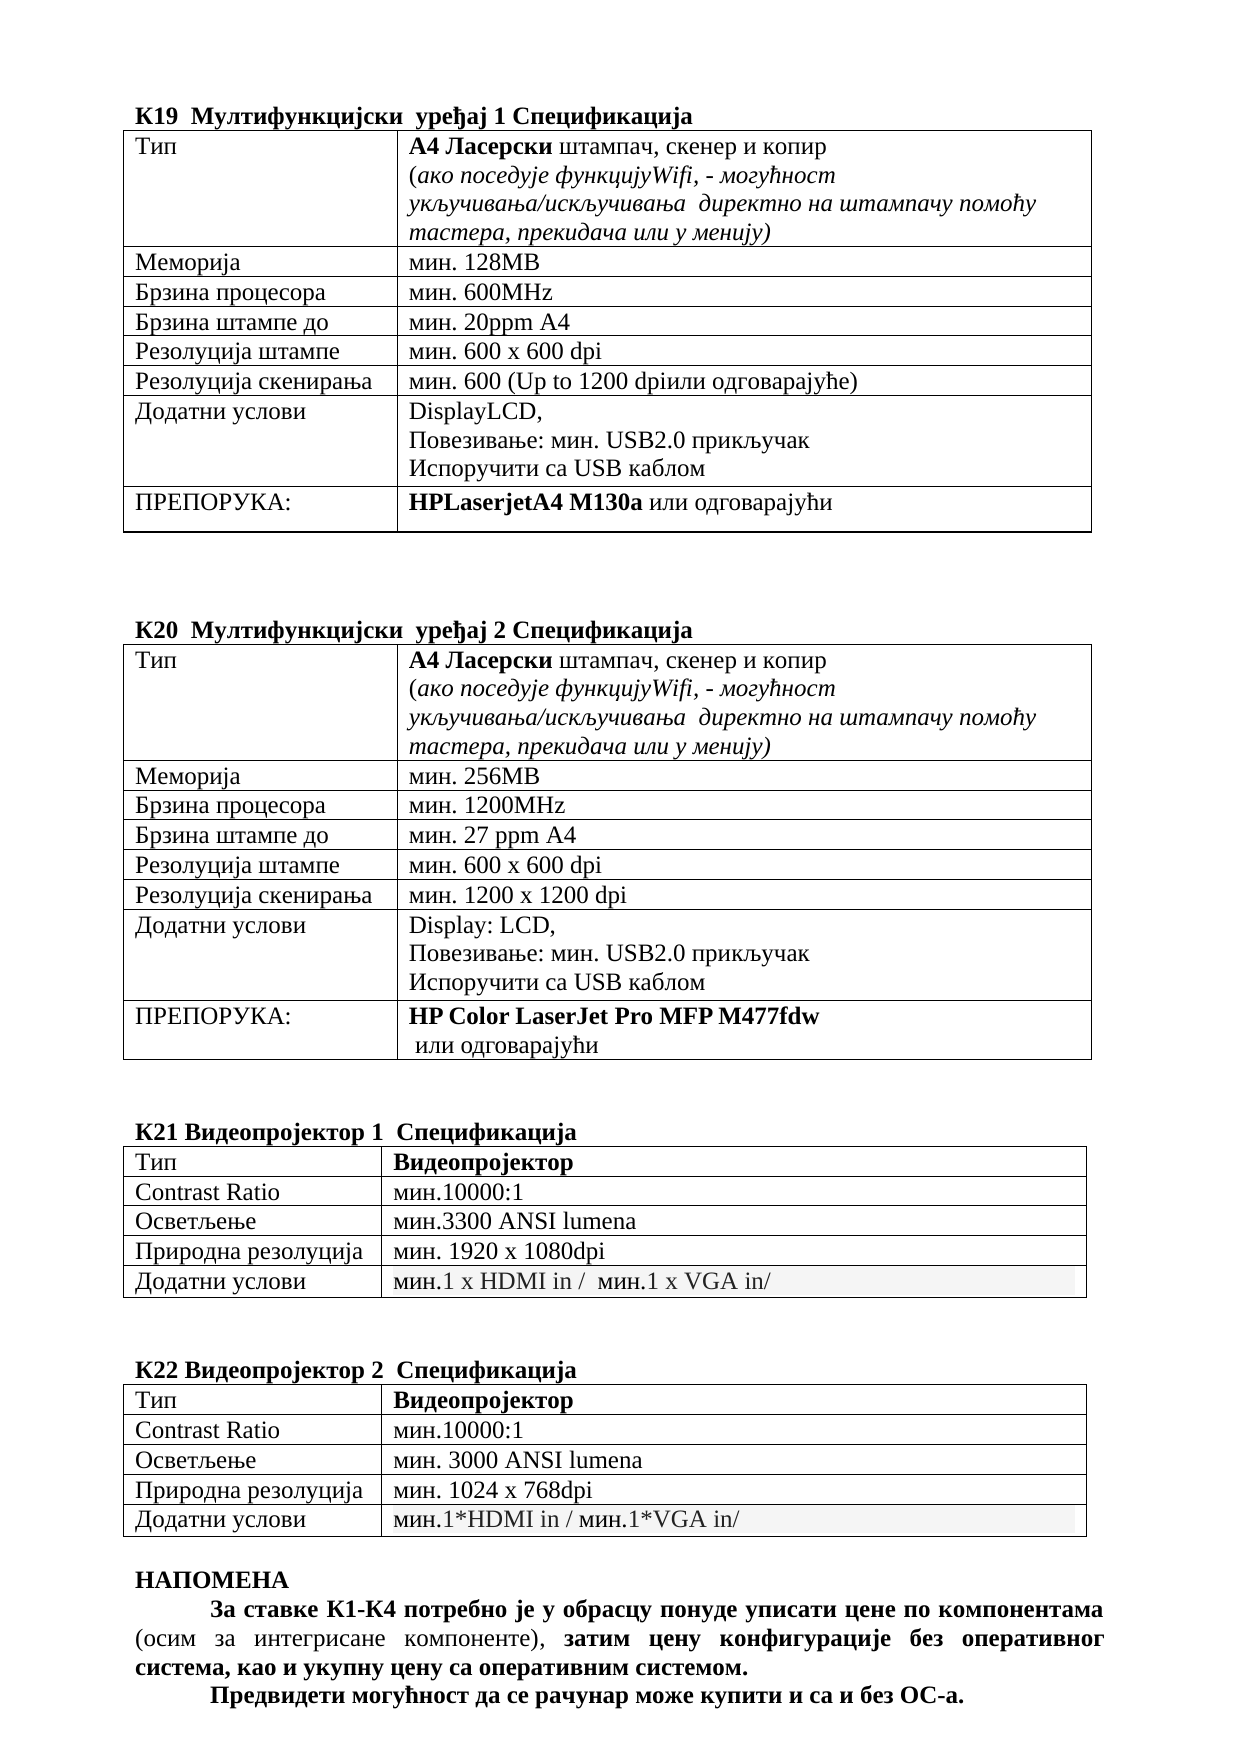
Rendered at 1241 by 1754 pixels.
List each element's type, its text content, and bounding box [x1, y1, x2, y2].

table_cell Осветљење [124, 1445, 381, 1474]
table_header Видеопројектор [382, 1385, 1086, 1414]
table_cell Меморија [124, 247, 397, 276]
text Предвидети могућност да се рачунар може купити и са и без ОС-а. [135, 1681, 1105, 1709]
table_cell мин.1*HDMI in / мин.1*VGA in/ [382, 1505, 1086, 1536]
table_cell ПРЕПОРУКА: [124, 1001, 397, 1058]
table_cell Додатни услови [124, 396, 397, 486]
table_cell мин. 600MHz [398, 277, 1091, 306]
table_cell Брзина процесора [124, 791, 397, 819]
table_cell мин. 27 ppm A4 [398, 820, 1091, 849]
text К22 Видеопројектор 2 Спецификација [135, 1356, 1105, 1384]
table_cell HP Color LaserJet Pro MFP M477fdw или одговарајући [398, 1001, 1091, 1058]
subtitle К19 Мултифункцијски уређај 1 Спецификација [135, 101, 1105, 130]
text За ставке К1-К4 потребно је у обрасцу понуде уписати ценe по компонентама (осим за интегрисане компоненте), затим цену конфигурације без оперативног система, као и укупну цену са оперативним системом. [135, 1594, 1105, 1681]
table_cell мин.10000:1 [382, 1177, 1086, 1205]
text К21 Видеопројектор 1 Спецификација [135, 1117, 1105, 1146]
table_cell мин.10000:1 [382, 1415, 1086, 1444]
table_header Тип [124, 1385, 381, 1414]
table_cell мин. 20ppm A4 [398, 307, 1091, 335]
table_header А4 Ласерски штампач, скенер и копир (ако поседује функцијуWifi, - могућност укључивања/искључивања директно на штампачу помоћу тастера, прекидача или у менију) [398, 131, 1091, 246]
table_header А4 Ласерски штампач, скенер и копир (ако поседује функцијуWifi, - могућност укључивања/искључивања директно на штампачу помоћу тастера, прекидача или у менију) [398, 645, 1091, 760]
table_cell мин. 600 x 600 dpi [398, 336, 1091, 365]
table_cell ПРЕПОРУКА: [124, 487, 397, 531]
table_cell Брзина штампе до [124, 307, 397, 335]
table_cell мин. 600 x 600 dpi [398, 850, 1091, 879]
table_cell Меморија [124, 761, 397, 789]
table_cell HPLaserjetA4 M130a или одговарајући [398, 487, 1091, 531]
table_cell мин. 1200MHz [398, 791, 1091, 819]
table_header Тип [124, 131, 397, 246]
table_cell Додатни услови [124, 1266, 381, 1297]
table_cell Осветљење [124, 1206, 381, 1235]
table_cell Display: LCD, Повезивање: мин. USB2.0 прикључак Испоручити са USB каблом [398, 910, 1091, 1000]
table_cell Contrast Ratio [124, 1415, 381, 1444]
table_cell DisplayLCD, Повезивање: мин. USB2.0 прикључак Испоручити са USB каблом [398, 396, 1091, 486]
table_cell мин. 1200 x 1200 dpi [398, 880, 1091, 909]
table_cell Додатни услови [124, 910, 397, 1000]
table_cell Брзина штампе до [124, 820, 397, 849]
table_header Тип [124, 645, 397, 760]
subtitle К20 Мултифункцијски уређај 2 Спецификација [135, 615, 1105, 644]
table_cell Природна резолуција [124, 1236, 381, 1265]
table_cell мин.3300 ANSI lumena [382, 1206, 1086, 1235]
table_cell Резолуција штампе [124, 336, 397, 365]
table_cell Додатни услови [124, 1505, 381, 1536]
table_cell мин. 128MВ [398, 247, 1091, 276]
table_cell Резолуција штампе [124, 850, 397, 879]
table_cell Contrast Ratio [124, 1177, 381, 1205]
table_header Видеопројектор [382, 1147, 1086, 1176]
text НАПОМЕНА [135, 1566, 1105, 1594]
table_cell мин. 600 (Up to 1200 dpiили одговарајуће) [398, 366, 1091, 395]
table_cell Резолуција скенирања [124, 366, 397, 395]
table_cell Природна резолуција [124, 1475, 381, 1503]
table_cell мин. 1024 x 768dpi [382, 1475, 1086, 1503]
table_cell Брзина процесора [124, 277, 397, 306]
table_header Тип [124, 1147, 381, 1176]
table_cell мин.1 x HDMI in / мин.1 x VGA in/ [382, 1266, 1086, 1297]
table_cell мин. 3000 ANSI lumena [382, 1445, 1086, 1474]
table_cell Резолуција скенирања [124, 880, 397, 909]
table_cell мин. 1920 x 1080dpi [382, 1236, 1086, 1265]
table_cell мин. 256MВ [398, 761, 1091, 789]
